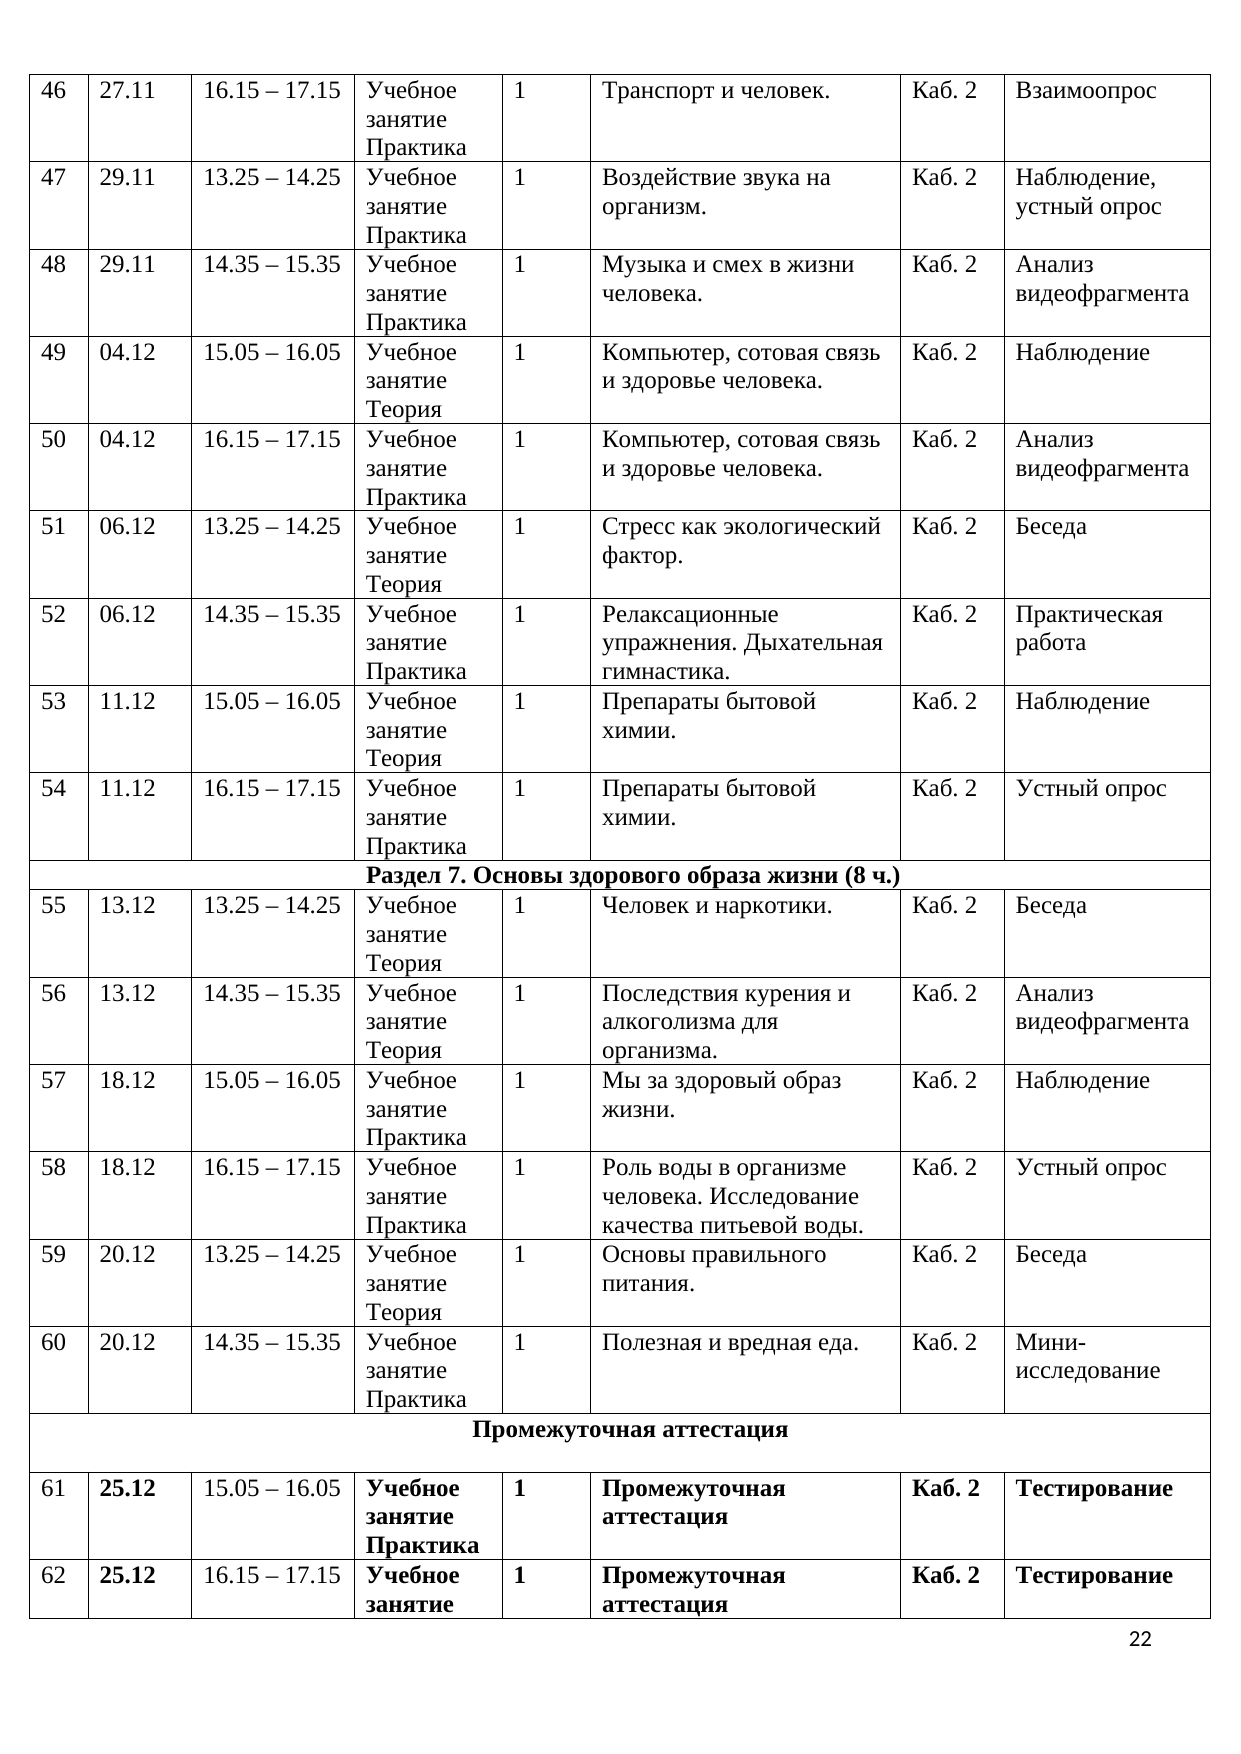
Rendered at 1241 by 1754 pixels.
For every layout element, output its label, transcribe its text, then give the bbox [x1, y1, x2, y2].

table_cell Учебное занятие Теория [355, 686, 502, 772]
table_cell Раздел 7. Основы здорового образа жизни (8 ч.) [30, 861, 1210, 889]
table_cell 04.12 [89, 337, 191, 423]
table_cell 56 [30, 978, 88, 1064]
table_cell Устный опрос [1005, 773, 1210, 859]
table_cell 51 [30, 511, 88, 598]
table_cell 48 [30, 250, 88, 336]
table_cell Наблюдение [1005, 686, 1210, 772]
table_cell Воздействие звука на организм. [591, 162, 900, 248]
table_cell 1 [503, 1473, 590, 1559]
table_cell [355, 75, 502, 161]
table_cell Учебное занятие Практика [355, 424, 502, 510]
table_cell Беседа [1005, 1240, 1210, 1326]
table_cell 20.12 [89, 1327, 191, 1413]
table_cell 13.12 [89, 890, 191, 977]
table_cell 49 [30, 337, 88, 423]
table_cell 1 [503, 1327, 590, 1413]
table_cell Компьютер, сотовая связь и здоровье человека. [591, 424, 900, 510]
table_cell Учебное занятие Практика [355, 1152, 502, 1238]
table_cell 06.12 [89, 511, 191, 598]
table_cell 13.25 – 14.25 [192, 1240, 354, 1326]
table_cell 11.12 [89, 686, 191, 772]
table_cell 1 [503, 250, 590, 336]
table_cell Стресс как экологический фактор. [591, 511, 900, 598]
table_cell Основы правильного питания. [591, 1240, 900, 1326]
table_cell 52 [30, 599, 88, 685]
table_cell Каб. 2 [901, 1152, 1004, 1238]
table_cell Учебное занятие Практика [355, 1065, 502, 1151]
table_cell Каб. 2 [901, 890, 1004, 977]
table_cell Учебное занятие Теория [355, 511, 502, 598]
table_cell 50 [30, 424, 88, 510]
table_cell 11.12 [89, 773, 191, 859]
table_cell Компьютер, сотовая связь и здоровье человека. [591, 337, 900, 423]
table_cell 1 [503, 162, 590, 248]
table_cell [591, 1560, 900, 1617]
table_cell Каб. 2 [901, 1065, 1004, 1151]
table_cell 25.12 [89, 1473, 191, 1559]
table_cell 15.05 – 16.05 [192, 1473, 354, 1559]
table_cell Мини-исследование [1005, 1327, 1210, 1413]
table_cell Учебное занятие Практика [355, 1473, 502, 1559]
table_cell Каб. 2 [901, 75, 1004, 161]
table_cell 60 [30, 1327, 88, 1413]
table_cell Музыка и смех в жизни человека. [591, 250, 900, 336]
table_cell 18.12 [89, 1065, 191, 1151]
table_cell 62 [30, 1560, 88, 1617]
table_cell 54 [30, 773, 88, 859]
table_cell 16.15 – 17.15 [192, 1152, 354, 1238]
table_cell 1 [503, 599, 590, 685]
table_cell Беседа [1005, 890, 1210, 977]
table_cell 1 [503, 75, 590, 161]
table_cell Каб. 2 [901, 686, 1004, 772]
table_cell 1 [503, 1560, 590, 1617]
table_cell 1 [503, 337, 590, 423]
table_cell 1 [503, 773, 590, 859]
table_cell Учебное занятие Теория [355, 890, 502, 977]
table_cell 1 [503, 686, 590, 772]
table_cell Практическая работа [1005, 599, 1210, 685]
table_cell 1 [503, 1065, 590, 1151]
table_cell Наблюдение [1005, 337, 1210, 423]
table_cell 1 [503, 1240, 590, 1326]
table_cell Тестирование [1005, 1473, 1210, 1559]
table_cell 04.12 [89, 424, 191, 510]
table_cell Учебное занятие Теория [355, 1240, 502, 1326]
table_cell 61 [30, 1473, 88, 1559]
table_cell 14.35 – 15.35 [192, 250, 354, 336]
table_cell 1 [503, 424, 590, 510]
table_cell 1 [503, 890, 590, 977]
table_cell Каб. 2 [901, 599, 1004, 685]
table_cell 13.12 [89, 978, 191, 1064]
table_cell Учебное занятие Теория [355, 978, 502, 1064]
table_cell Мы за здоровый образ жизни. [591, 1065, 900, 1151]
table_cell Тестирование [1005, 1560, 1210, 1617]
table_cell Учебное занятие Практика [355, 599, 502, 685]
table_cell Наблюдение [1005, 1065, 1210, 1151]
table_cell 55 [30, 890, 88, 977]
table_cell Каб. 2 [901, 162, 1004, 248]
table_cell 13.25 – 14.25 [192, 162, 354, 248]
table_cell 13.25 – 14.25 [192, 511, 354, 598]
table_cell Релаксационные упражнения. Дыхательная гимнастика. [591, 599, 900, 685]
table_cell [591, 75, 900, 161]
table_cell 18.12 [89, 1152, 191, 1238]
table_cell 1 [503, 511, 590, 598]
table_cell 16.15 – 17.15 [192, 1560, 354, 1617]
table_cell Беседа [1005, 511, 1210, 598]
table_cell Промежуточная аттестация [30, 1414, 1210, 1472]
table_cell Человек и наркотики. [591, 890, 900, 977]
table_cell Каб. 2 [901, 250, 1004, 336]
table_cell Каб. 2 [901, 1327, 1004, 1413]
table_cell 46 [30, 75, 88, 161]
table_cell Каб. 2 [901, 337, 1004, 423]
table_cell Препараты бытовой химии. [591, 686, 900, 772]
table_cell Каб. 2 [901, 978, 1004, 1064]
table_cell 15.05 – 16.05 [192, 1065, 354, 1151]
table_cell Учебное занятие Практика [355, 250, 502, 336]
table_cell Учебное занятие Практика [355, 1327, 502, 1413]
table_cell 14.35 – 15.35 [192, 1327, 354, 1413]
table_cell Последствия курения и алкоголизма для организма. [591, 978, 900, 1064]
table_cell Каб. 2 [901, 773, 1004, 859]
table_cell Каб. 2 [901, 1473, 1004, 1559]
table_cell Промежуточная аттестация [591, 1473, 900, 1559]
table_cell Наблюдение, устный опрос [1005, 162, 1210, 248]
table_cell 25.12 [89, 1560, 191, 1617]
table_cell 14.35 – 15.35 [192, 599, 354, 685]
table_cell Полезная и вредная еда. [591, 1327, 900, 1413]
table_cell Учебное занятие Практика [355, 162, 502, 248]
table_cell 20.12 [89, 1240, 191, 1326]
table_cell 27.11 [89, 75, 191, 161]
table_cell Устный опрос [1005, 1152, 1210, 1238]
table_cell 14.35 – 15.35 [192, 978, 354, 1064]
table_cell 53 [30, 686, 88, 772]
table_cell 47 [30, 162, 88, 248]
table_cell Учебное занятие Теория [355, 337, 502, 423]
table_cell Анализ видеофрагмента [1005, 250, 1210, 336]
table_cell 57 [30, 1065, 88, 1151]
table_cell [355, 1560, 502, 1617]
table_cell Роль воды в организме человека. Исследование качества питьевой воды. [591, 1152, 900, 1238]
table_cell 15.05 – 16.05 [192, 686, 354, 772]
table_cell Каб. 2 [901, 1240, 1004, 1326]
table_cell 16.15 – 17.15 [192, 75, 354, 161]
table_cell 59 [30, 1240, 88, 1326]
table_cell 06.12 [89, 599, 191, 685]
table_cell Каб. 2 [901, 511, 1004, 598]
table_cell Взаимоопрос [1005, 75, 1210, 161]
table_cell Каб. 2 [901, 424, 1004, 510]
table_cell 16.15 – 17.15 [192, 773, 354, 859]
table_cell Учебное занятие Практика [355, 773, 502, 859]
table_cell 58 [30, 1152, 88, 1238]
table_cell 13.25 – 14.25 [192, 890, 354, 977]
table_cell 1 [503, 1152, 590, 1238]
table_cell Препараты бытовой химии. [591, 773, 900, 859]
table_cell Каб. 2 [901, 1560, 1004, 1617]
table_cell 15.05 – 16.05 [192, 337, 354, 423]
table_cell Анализ видеофрагмента [1005, 978, 1210, 1064]
table_cell 29.11 [89, 162, 191, 248]
table_cell 29.11 [89, 250, 191, 336]
table_cell 1 [503, 978, 590, 1064]
table_cell 16.15 – 17.15 [192, 424, 354, 510]
table_cell Анализ видеофрагмента [1005, 424, 1210, 510]
